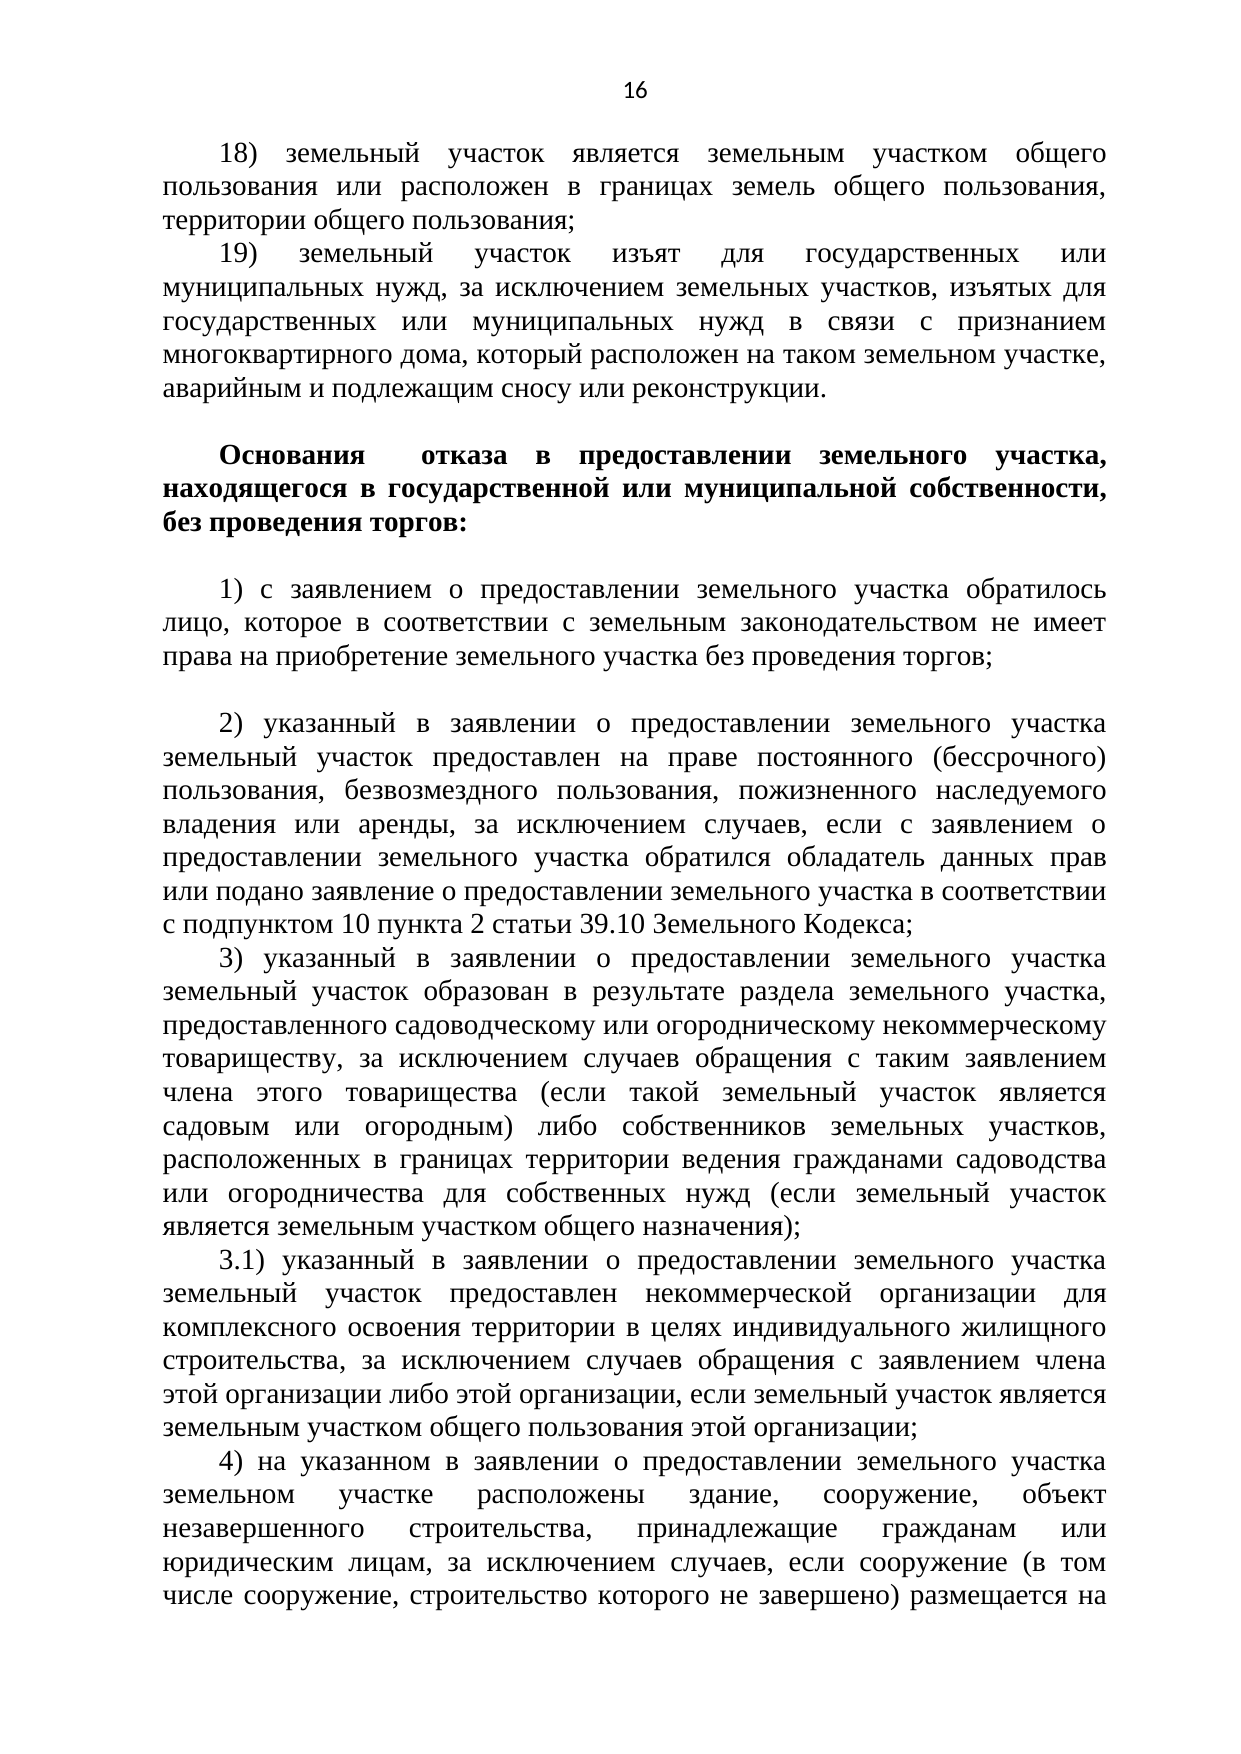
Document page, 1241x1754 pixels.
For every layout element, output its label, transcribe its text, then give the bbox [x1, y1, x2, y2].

text 18) земельный участок является земельным участком общего пользования или расположен в границах земель общего пользования, территории общего пользования; [162, 135, 1107, 236]
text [162, 1443, 1107, 1611]
text 1) с заявлением о предоставлении земельного участка обратилось лицо, которое в соответствии с земельным законодательством не имеет права на приобретение земельного участка без проведения торгов; [162, 571, 1107, 672]
text 3) указанный в заявлении о предоставлении земельного участка земельный участок образован в результате раздела земельного участка, предоставленного садоводческому или огородническому некоммерческому товариществу, за исключением случаев обращения с таким заявлением члена этого товарищества (если такой земельный участок является садовым или огородным) либо собственников земельных участков, расположенных в границах территории ведения гражданами садоводства или огородничества для собственных нужд (если земельный участок является земельным участком общего назначения); [162, 940, 1107, 1242]
text Основания отказа в предоставлении земельного участка, находящегося в государственной или муниципальной собственности, без проведения торгов: [162, 437, 1107, 537]
text 2) указанный в заявлении о предоставлении земельного участка земельный участок предоставлен на праве постоянного (бессрочного) пользования, безвозмездного пользования, пожизненного наследуемого владения или аренды, за исключением случаев, если с заявлением о предоставлении земельного участка обратился обладатель данных прав или подано заявление о предоставлении земельного участка в соответствии с подпунктом 10 пункта 2 статьи 39.10 Земельного Кодекса; [162, 705, 1107, 940]
text 19) земельный участок изъят для государственных или муниципальных нужд, за исключением земельных участков, изъятых для государственных или муниципальных нужд в связи с признанием многоквартирного дома, который расположен на таком земельном участке, аварийным и подлежащим сносу или реконструкции. [162, 236, 1107, 403]
text 3.1) указанный в заявлении о предоставлении земельного участка земельный участок предоставлен некоммерческой организации для комплексного освоения территории в целях индивидуального жилищного строительства, за исключением случаев обращения с заявлением члена этой организации либо этой организации, если земельный участок является земельным участком общего пользования этой организации; [162, 1242, 1107, 1443]
